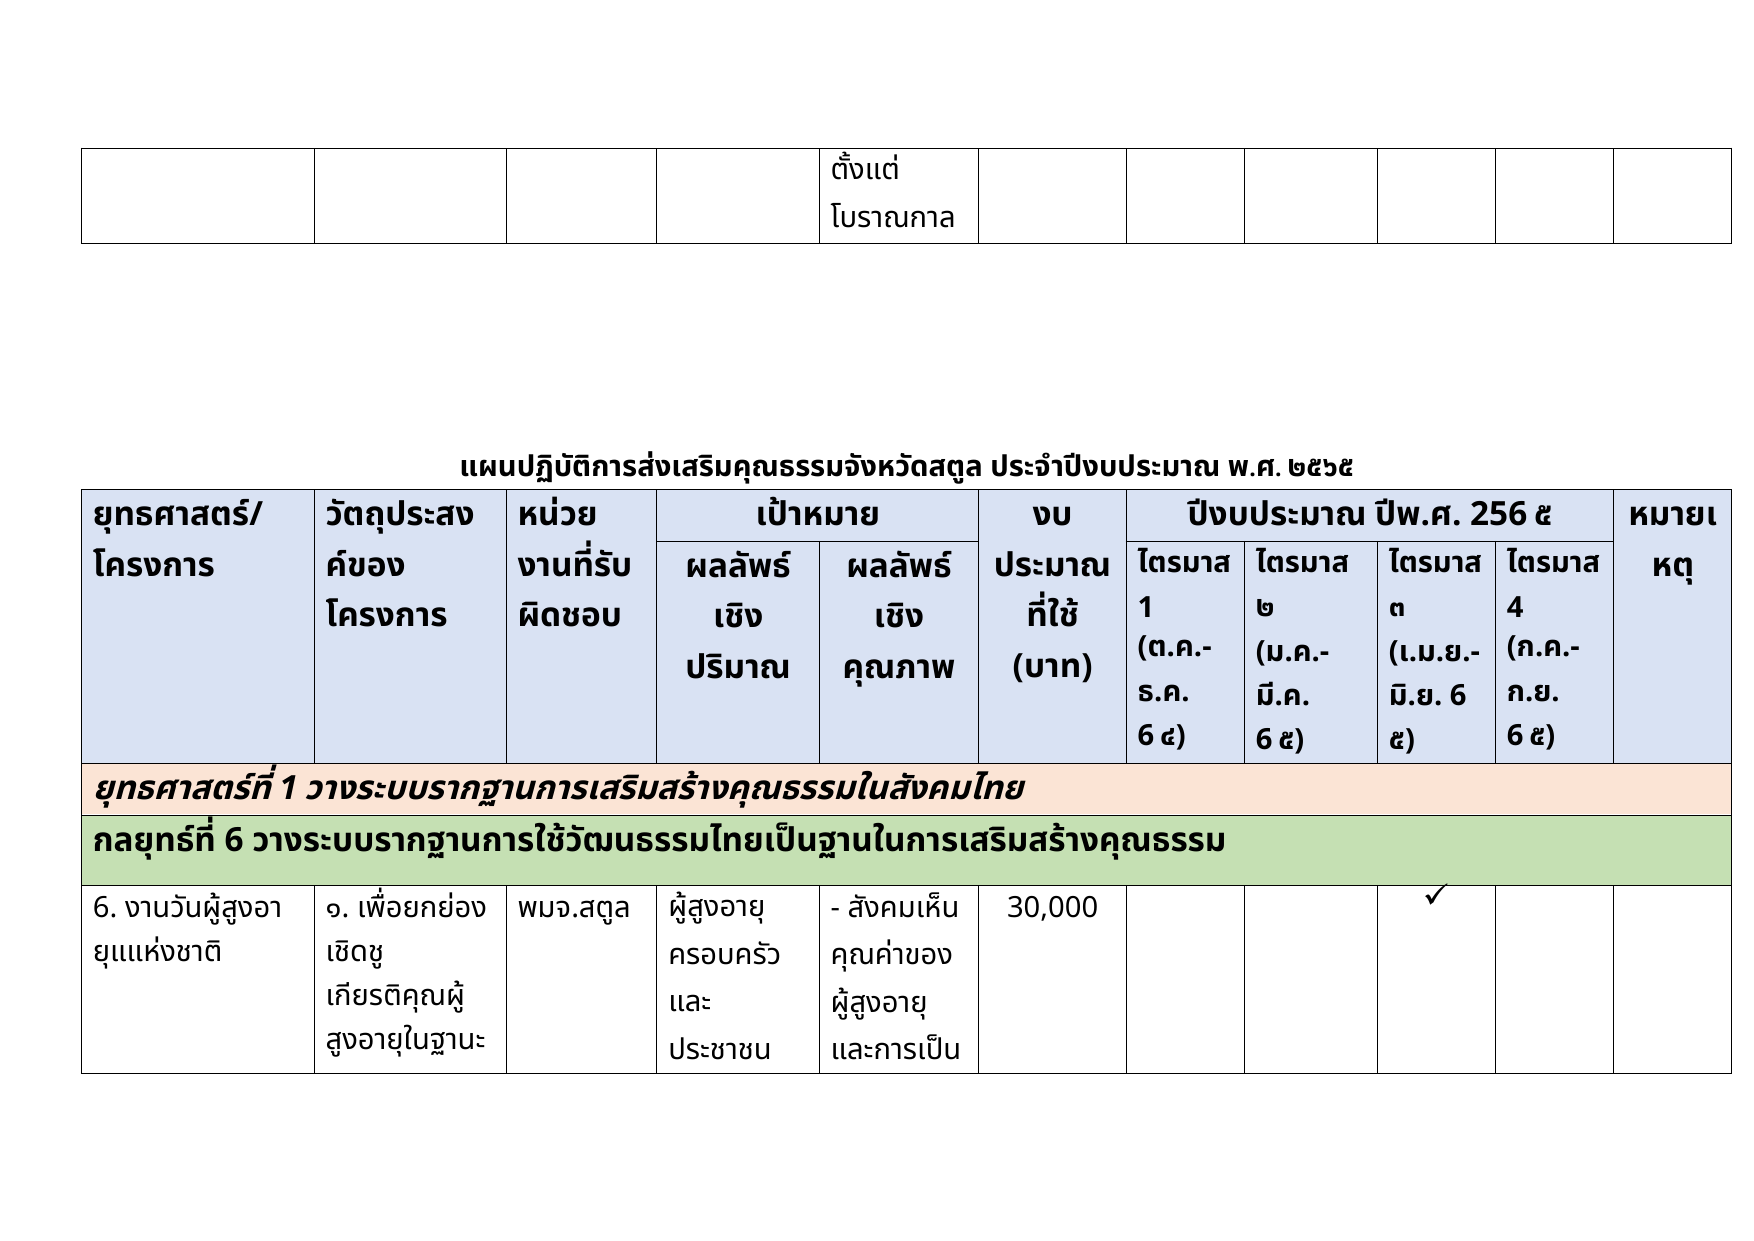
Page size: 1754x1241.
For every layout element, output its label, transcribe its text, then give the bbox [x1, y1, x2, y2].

table_header หมายเหตุ [1614, 490, 1731, 763]
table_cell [315, 886, 506, 1073]
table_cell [657, 149, 819, 242]
table_cell [1127, 886, 1244, 1073]
table_header ปีงบประมาณ ปีพ.ศ. 256๕ [1127, 490, 1613, 541]
table_cell [1496, 886, 1613, 1073]
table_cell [657, 886, 819, 1073]
table_cell [1614, 886, 1731, 1073]
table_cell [507, 149, 656, 242]
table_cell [820, 149, 978, 242]
table_header หน่วยงานที่รับผิดชอบ [507, 490, 656, 763]
table_cell ยุทธศาสตร์ที่ 1วางระบบรากฐานการเสริมสร้างคุณธรรมในสังคมไทย [82, 764, 1731, 814]
table_cell [1245, 149, 1377, 242]
table_header งบประมาณ ที่ใช้ (บาท) [979, 490, 1126, 763]
table_header เป้าหมาย [657, 490, 978, 541]
table_cell ผลลัพธ์เชิงปริมาณ [657, 542, 819, 763]
table_cell ไตรมาส 4 (ก.ค.-ก.ย. 6๕) [1496, 542, 1613, 763]
text แผนปฏิบัติการส่งเสริมคุณธรรมจังหวัดสตูล ประจำปีงบประมาณ พ.ศ. ๒๕๖๕ [177, 445, 1636, 489]
table_cell กลยุทธ์ที่ 6 วางระบบรากฐานการใช้วัฒนธรรมไทยเป็นฐานในการเสริมสร้างคุณธรรม [82, 816, 1731, 885]
table_cell [1378, 886, 1495, 1073]
table_cell [1614, 149, 1731, 242]
table_header วัตถุประสงค์ของโครงการ [315, 490, 506, 763]
table_cell พมจ.สตูล [507, 886, 656, 1073]
table_cell 30,000 [979, 886, 1126, 1073]
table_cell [82, 886, 314, 1073]
table_cell ไตรมาส ๒ (ม.ค.-มี.ค. 6๕) [1245, 542, 1377, 763]
table_cell [1496, 149, 1613, 242]
table_cell - [979, 149, 1126, 242]
table_cell [1245, 886, 1377, 1073]
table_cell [82, 149, 314, 242]
table_cell ไตรมาส 1 (ต.ค.-ธ.ค. 6๔) [1127, 542, 1244, 763]
table_header ยุทธศาสตร์/โครงการ [82, 490, 314, 763]
table_cell ไตรมาส ๓ (เ.ม.ย.-มิ.ย. 6๕) [1378, 542, 1495, 763]
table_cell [820, 886, 978, 1073]
table_cell ผลลัพธ์เชิงคุณภาพ [820, 542, 978, 763]
table_cell [1378, 149, 1495, 242]
table_cell [1127, 149, 1244, 242]
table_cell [315, 149, 506, 242]
